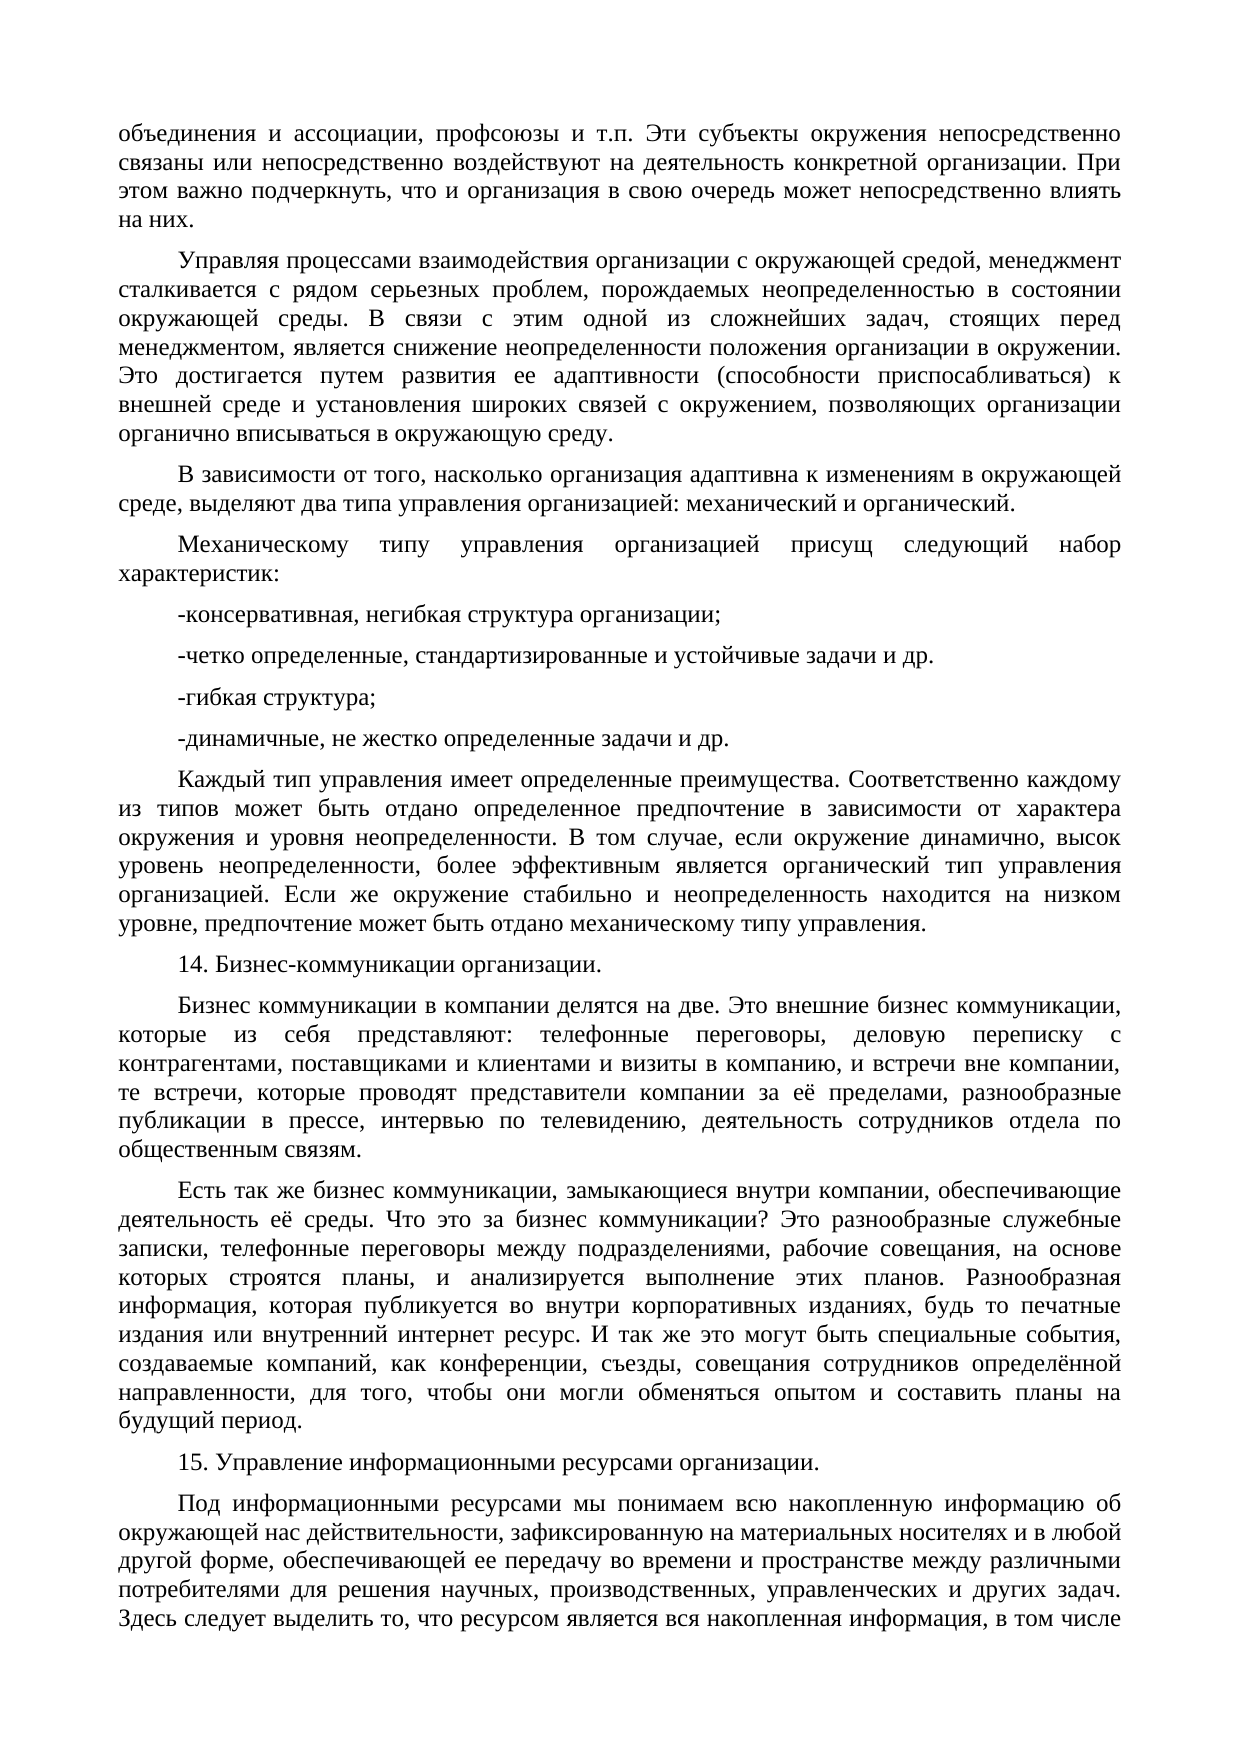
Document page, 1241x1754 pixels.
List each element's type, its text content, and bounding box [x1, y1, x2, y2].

text 14. Бизнес-коммуникации организации. [118, 949, 1122, 978]
text -гибкая структура; [118, 682, 1122, 711]
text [118, 118, 1122, 233]
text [118, 1488, 1122, 1632]
text -консервативная, негибкая структура организации; [118, 599, 1122, 628]
text Механическому типу управления организацией присущ следующий набор характеристик: [118, 529, 1122, 587]
text -динамичные, не жестко определенные задачи и др. [118, 723, 1122, 752]
text 15. Управление информационными ресурсами организации. [118, 1447, 1122, 1476]
text Каждый тип управления имеет определенные преимущества. Соответственно каждому из типов может быть отдано определенное предпочтение в зависимости от характера окружения и уровня неопределенности. В том случае, если окружение динамично, высок уровень неопределенности, более эффективным является органический тип управления организацией. Если же окружение стабильно и неопределенность находится на низком уровне, предпочтение может быть отдано механическому типу управления. [118, 764, 1122, 937]
text В зависимости от того, насколько организация адаптивна к изменениям в окружающей среде, выделяют два типа управления организацией: механический и органический. [118, 459, 1122, 517]
text Есть так же бизнес коммуникации, замыкающиеся внутри компании, обеспечивающие деятельность её среды. Что это за бизнес коммуникации? Это разнообразные служебные записки, телефонные переговоры между подразделениями, рабочие совещания, на основе которых строятся планы, и анализируется выполнение этих планов. Разнообразная информация, которая публикуется во внутри корпоративных изданиях, будь то печатные издания или внутренний интернет ресурс. И так же это могут быть специальные события, создаваемые компаний, как конференции, съезды, совещания сотрудников определённой направленности, для того, чтобы они могли обменяться опытом и составить планы на будущий период. [118, 1176, 1122, 1434]
text Бизнес коммуникации в компании делятся на две. Это внешние бизнес коммуникации, которые из себя представляют: телефонные переговоры, деловую переписку с контрагентами, поставщиками и клиентами и визиты в компанию, и встречи вне компании, те встречи, которые проводят представители компании за её пределами, разнообразные публикации в прессе, интервью по телевидению, деятельность сотрудников отдела по общественным связям. [118, 991, 1122, 1163]
text -четко определенные, стандартизированные и устойчивые задачи и др. [118, 641, 1122, 669]
text Управляя процессами взаимодействия организации с окружающей средой, менеджмент сталкивается с рядом серьезных проблем, порождаемых неопределенностью в состоянии окружающей среды. В связи с этим одной из сложнейших задач, стоящих перед менеджментом, является снижение неопределенности положения организации в окружении. Это достигается путем развития ее адаптивности (способности приспосабливаться) к внешней среде и установления широких связей с окружением, позволяющих организации органично вписываться в окружающую среду. [118, 246, 1122, 447]
